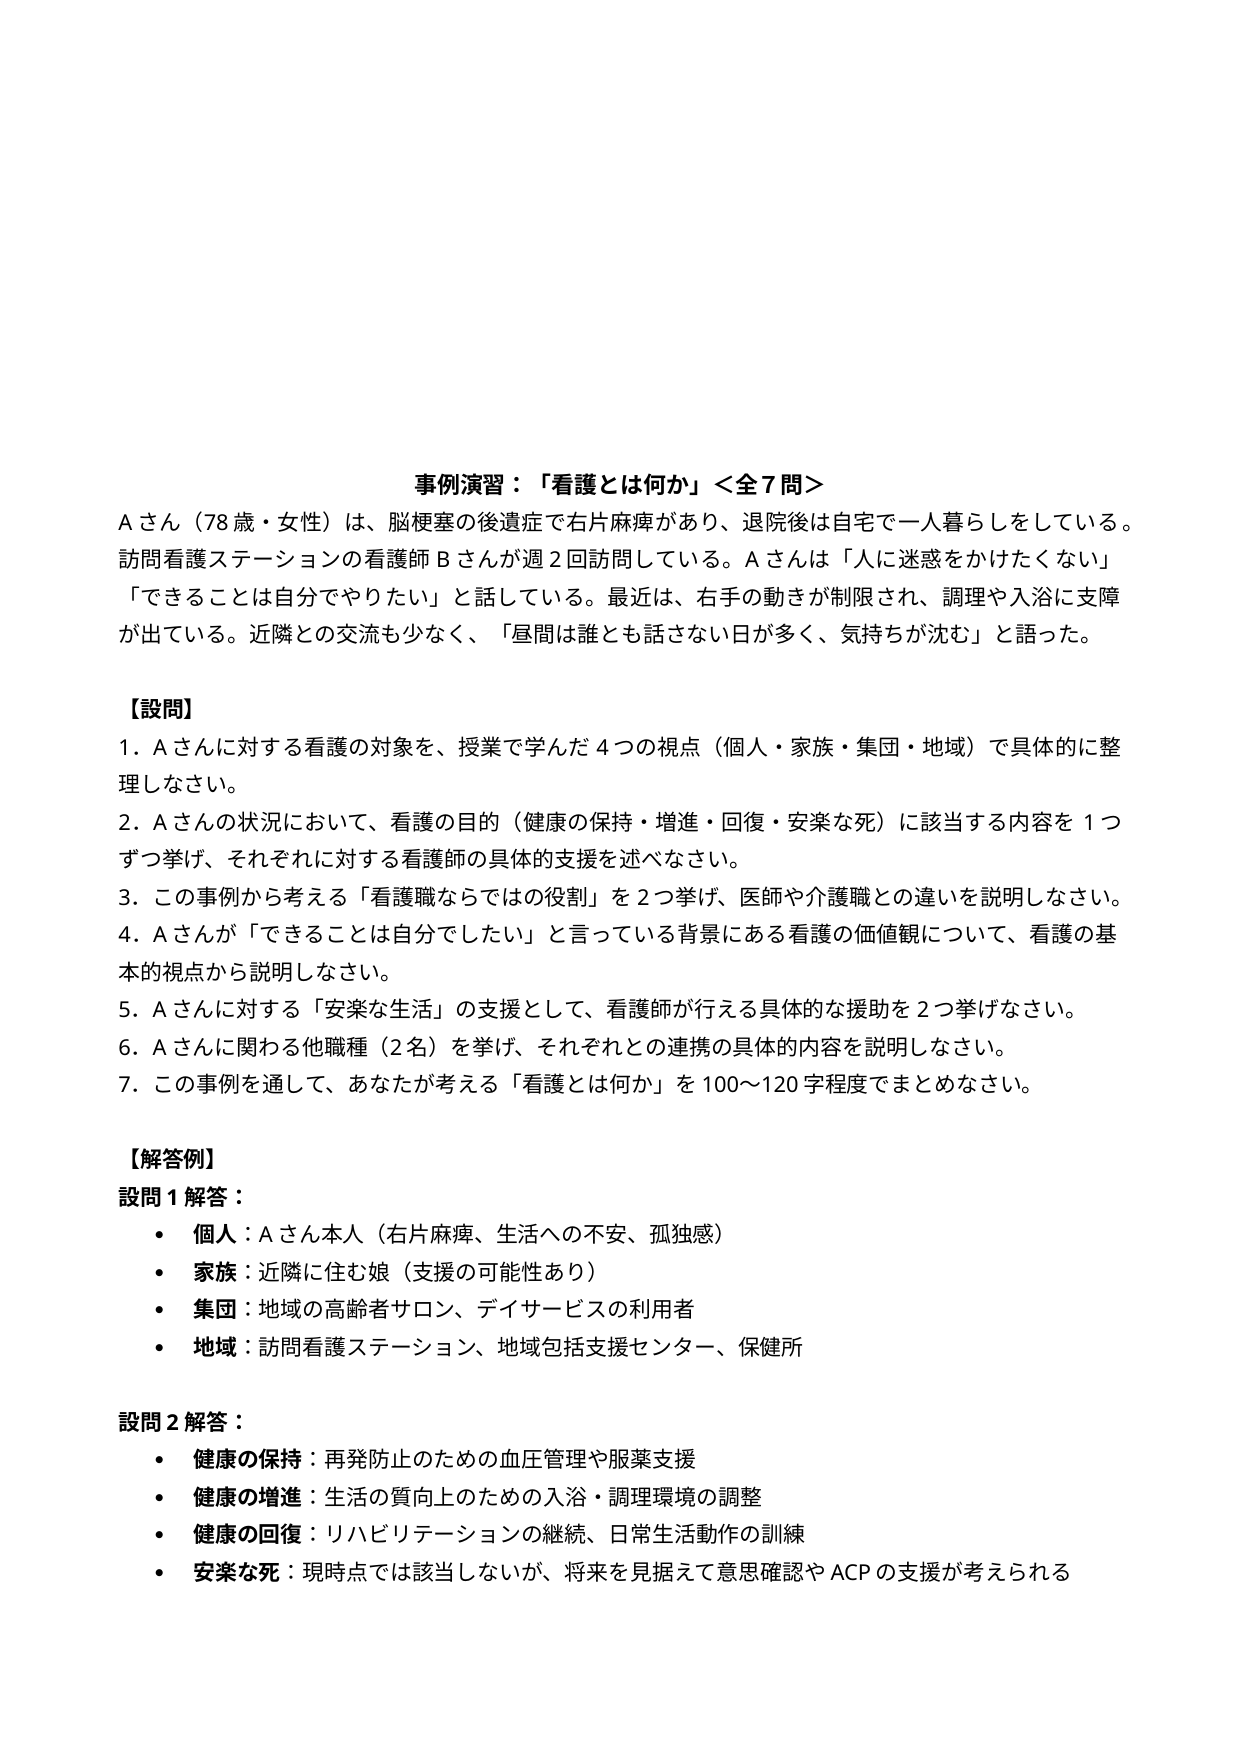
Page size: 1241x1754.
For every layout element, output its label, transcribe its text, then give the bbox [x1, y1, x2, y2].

text 3．この事例から考える「看護職ならではの役割」を2つ挙げ、医師や介護職との違いを説明しなさい。 [118, 877, 1122, 914]
text 6．Aさんに関わる他職種（2名）を挙げ、それぞれとの連携の具体的内容を説明しなさい。 [118, 1027, 1122, 1064]
text 7．この事例を通して、あなたが考える「看護とは何か」を100～120字程度でまとめなさい。 [118, 1064, 1122, 1102]
list 家族：近隣に住む娘（支援の可能性あり） [156, 1252, 1122, 1289]
list 健康の保持：再発防止のための血圧管理や服薬支援 [156, 1439, 1122, 1477]
list 個人：Aさん本人（右片麻痺、生活への不安、孤独感） [156, 1214, 1122, 1252]
list 集団：地域の高齢者サロン、デイサービスの利用者 [156, 1289, 1122, 1327]
text Aさん（78歳・女性）は、脳梗塞の後遺症で右片麻痺があり、退院後は自宅で一人暮らしをしている。訪問看護ステーションの看護師Bさんが週2回訪問している。Aさんは「人に迷惑をかけたくない」「できることは自分でやりたい」と話している。最近は、右手の動きが制限され、調理や入浴に支障が出ている。近隣との交流も少なく、「昼間は誰とも話さない日が多く、気持ちが沈む」と語った。 [118, 502, 1122, 652]
list 健康の増進：生活の質向上のための入浴・調理環境の調整 [156, 1477, 1122, 1514]
list 健康の回復：リハビリテーションの継続、日常生活動作の訓練 [156, 1514, 1122, 1552]
text 4．Aさんが「できることは自分でしたい」と言っている背景にある看護の価値観について、看護の基本的視点から説明しなさい。 [118, 914, 1122, 989]
list 地域：訪問看護ステーション、地域包括支援センター、保健所 [156, 1327, 1122, 1364]
text 2．Aさんの状況において、看護の目的（健康の保持・増進・回復・安楽な死）に該当する内容を1つずつ挙げ、それぞれに対する看護師の具体的支援を述べなさい。 [118, 802, 1122, 877]
text 設問1 解答： [118, 1177, 1122, 1214]
text 【解答例】 [118, 1139, 1122, 1177]
text 事例演習：「看護とは何か」＜全７問＞ [118, 464, 1122, 502]
text 5．Aさんに対する「安楽な生活」の支援として、看護師が行える具体的な援助を2つ挙げなさい。 [118, 989, 1122, 1027]
text 設問2 解答： [118, 1402, 1122, 1439]
text 【設問】 [118, 689, 1122, 727]
text 1．Aさんに対する看護の対象を、授業で学んだ4つの視点（個人・家族・集団・地域）で具体的に整理しなさい。 [118, 727, 1122, 802]
list 安楽な死：現時点では該当しないが、将来を見据えて意思確認やACPの支援が考えられる [156, 1552, 1122, 1589]
